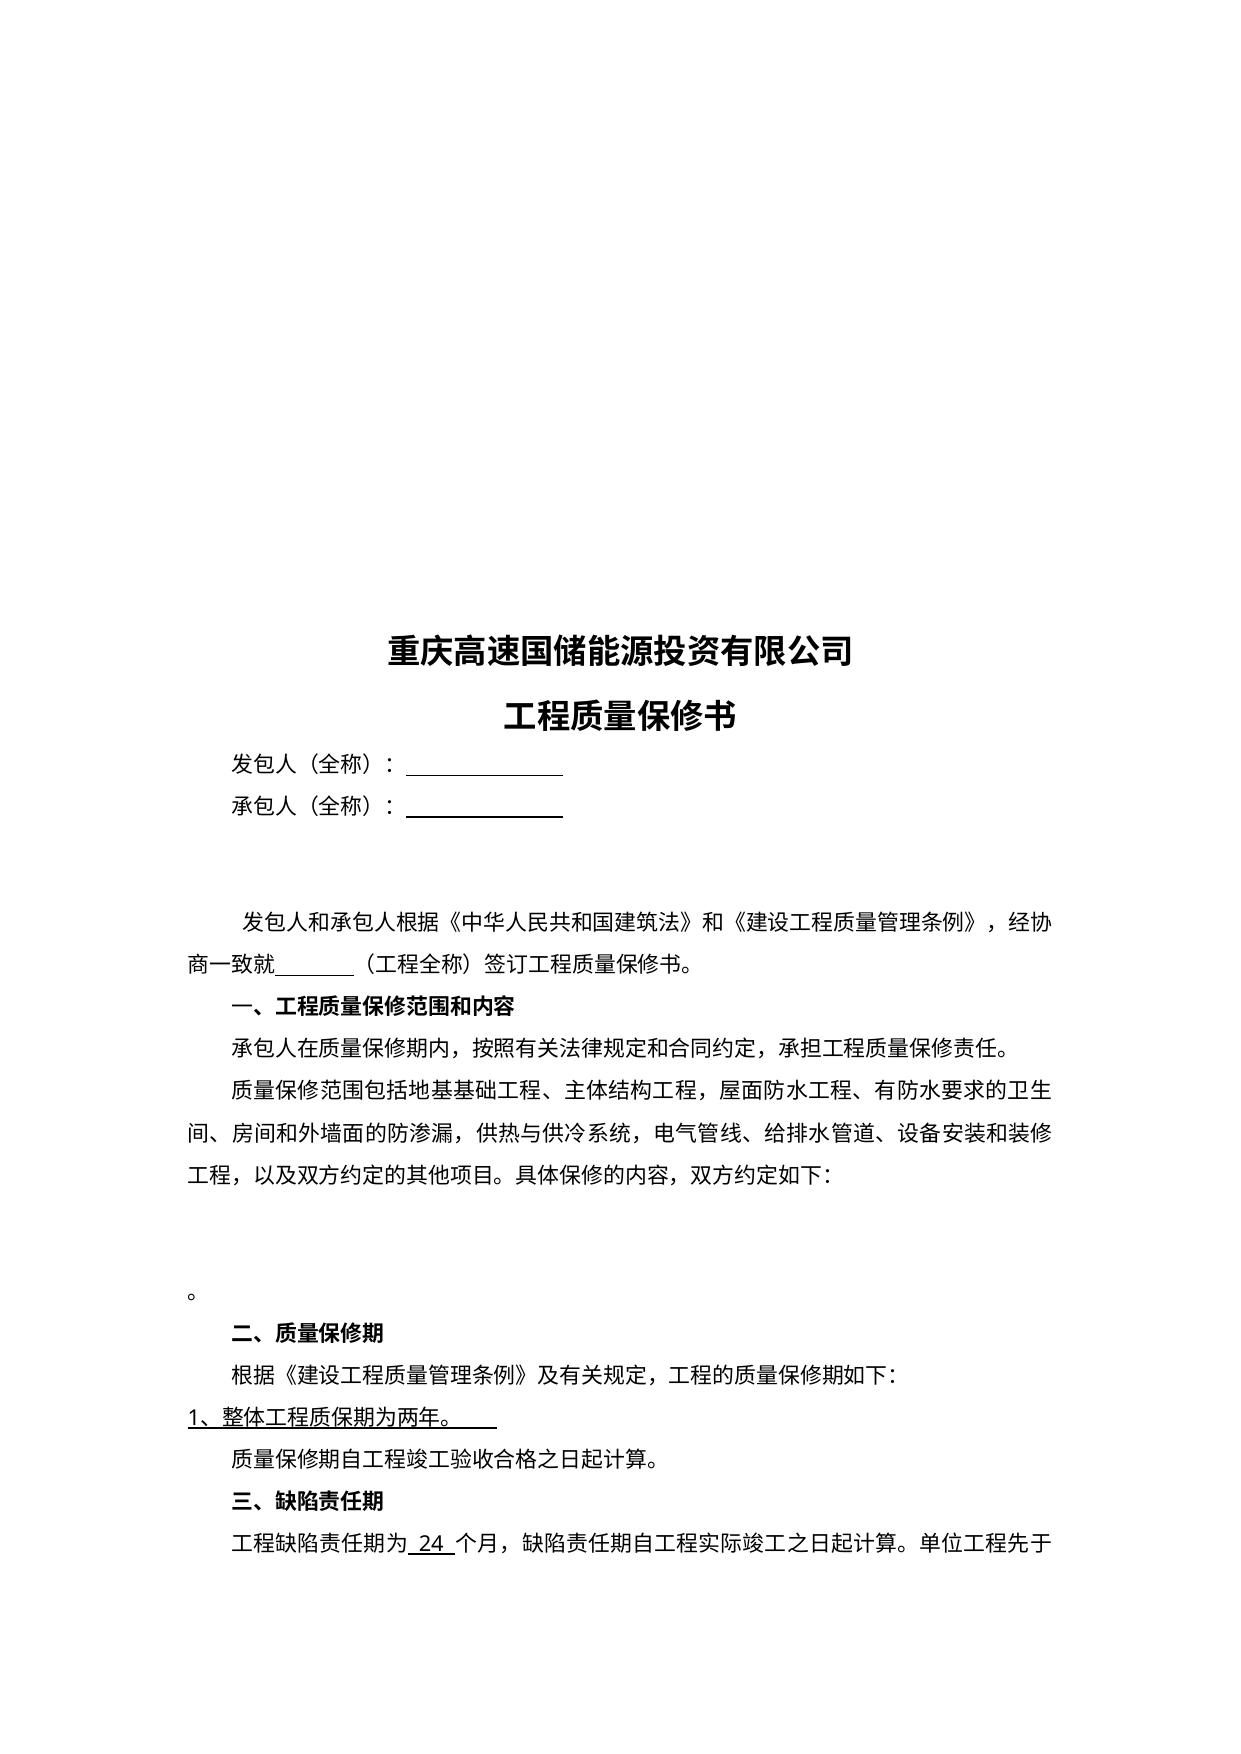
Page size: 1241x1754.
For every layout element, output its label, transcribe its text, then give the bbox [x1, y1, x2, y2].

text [187, 1526, 1053, 1558]
text 一、工程质量保修范围和内容 [187, 989, 1053, 1021]
text 二、质量保修期 [187, 1316, 1053, 1348]
text 根据《建设工程质量管理条例》及有关规定，工程的质量保修期如下： [187, 1358, 1053, 1390]
text 质量保修范围包括地基基础工程、主体结构工程，屋面防水工程、有防水要求的卫生间、房间和外墙面的防渗漏，供热与供冷系统，电气管线、给排水管道、设备安装和装修工程，以及双方约定的其他项目。具体保修的内容，双方约定如下： [187, 1073, 1053, 1190]
text 。 [187, 1199, 1053, 1306]
text 承包人在质量保修期内，按照有关法律规定和合同约定，承担工程质量保修责任。 [187, 1031, 1053, 1063]
text 承包人（全称）： [187, 789, 1053, 821]
text 质量保修期自工程竣工验收合格之日起计算。 [187, 1442, 1053, 1474]
text 重庆高速国储能源投资有限公司 [187, 617, 1053, 682]
text 工程质量保修书 [187, 682, 1053, 747]
text 发包人和承包人根据《中华人民共和国建筑法》和《建设工程质量管理条例》，经协商一致就 （工程全称）签订工程质量保修书。 [187, 905, 1053, 979]
list 1、整体工程质保期为两年。 [187, 1400, 1053, 1432]
text 三、缺陷责任期 [187, 1484, 1053, 1516]
text 发包人（全称）： [187, 747, 1053, 779]
